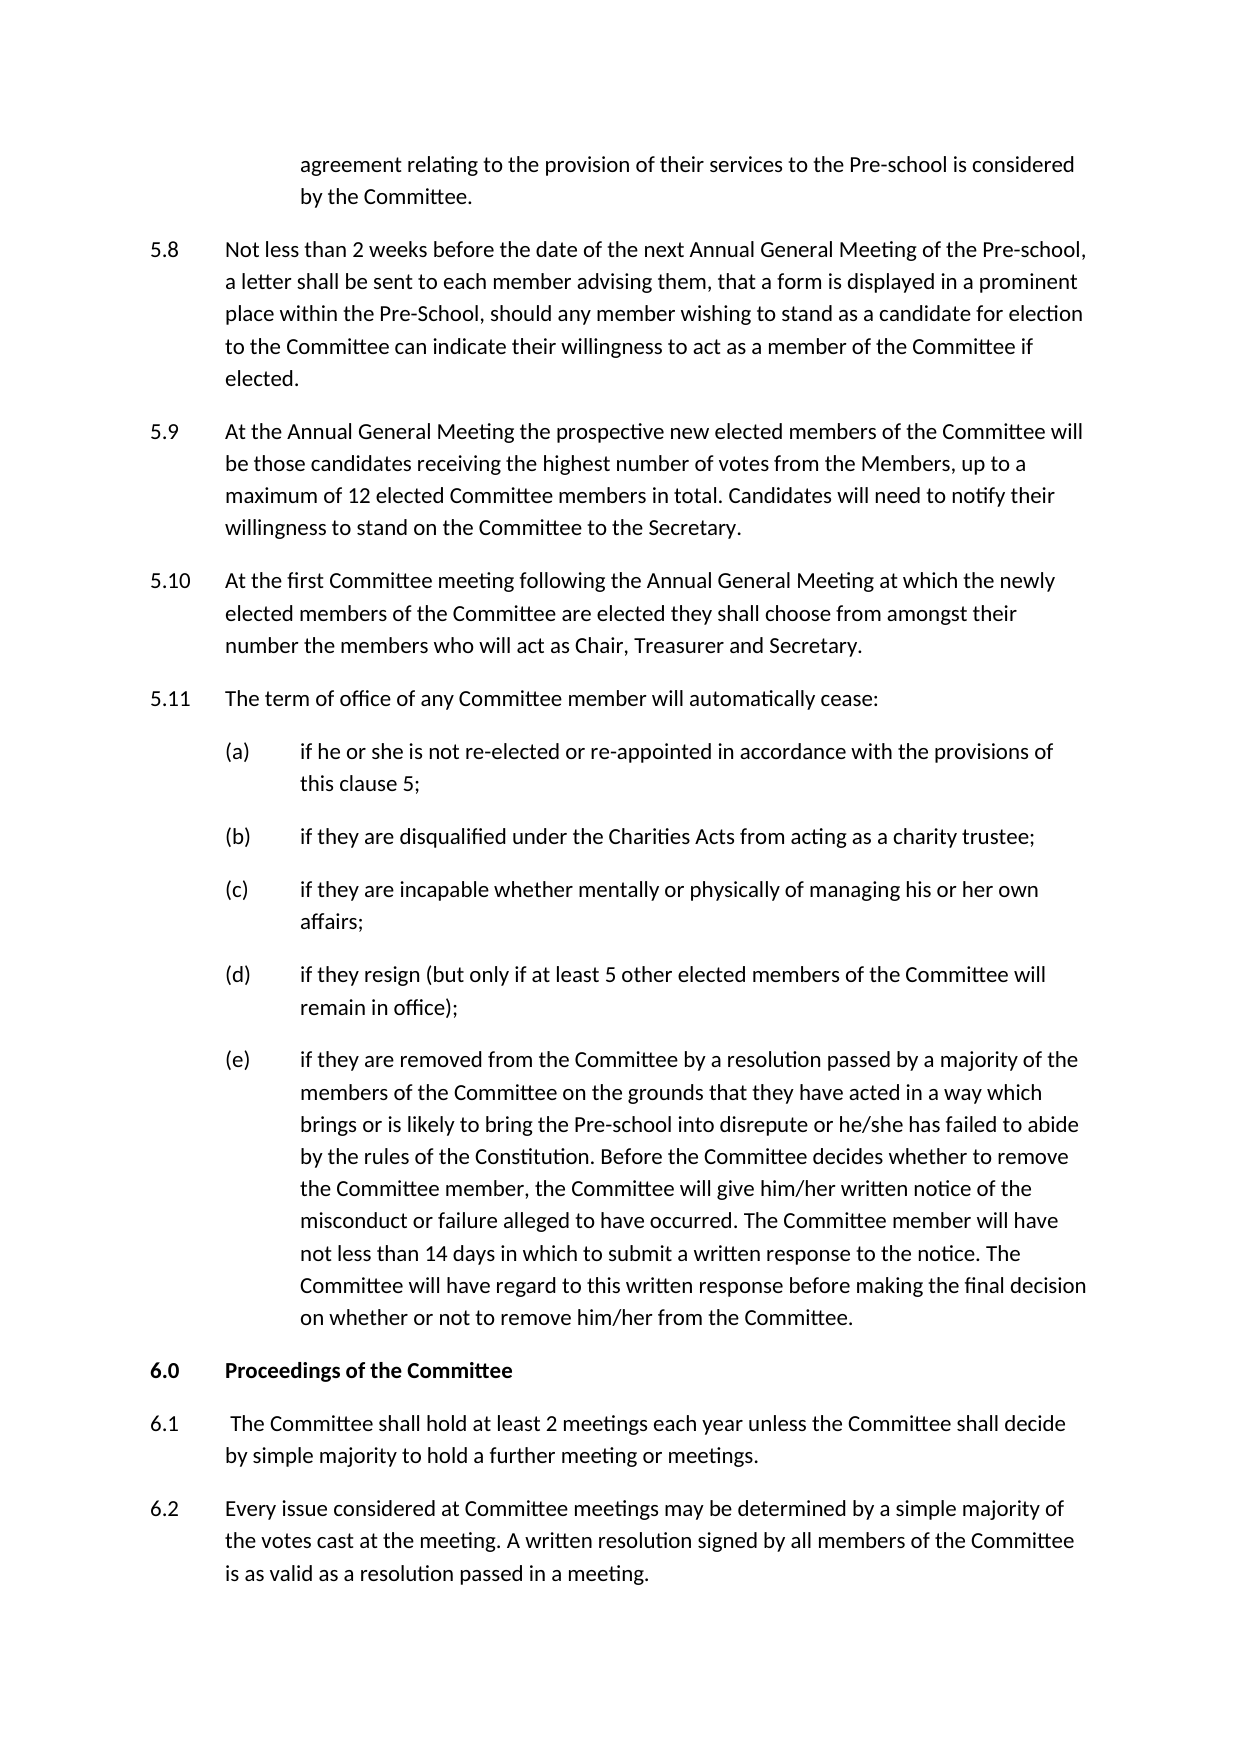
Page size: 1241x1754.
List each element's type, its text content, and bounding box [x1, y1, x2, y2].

text 6.2 Every issue considered at Committee meetings may be determined by a simple majority of the votes cast at the meeting. A written resolution signed by all members of the Committee is as valid as a resolution passed in a meeting. [150, 1494, 1090, 1587]
text 6.0 Proceedings of the Committee [150, 1356, 1090, 1384]
text 6.1 The Committee shall hold at least 2 meetings each year unless the Committee shall decide by simple majority to hold a further meeting or meetings. [150, 1409, 1090, 1469]
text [225, 150, 1090, 210]
text (b) if they are disqualified under the Charities Acts from acting as a charity trustee; [150, 822, 1090, 850]
text 5.11 The term of office of any Committee member will automatically cease: [150, 684, 1090, 712]
text (e) if they are removed from the Committee by a resolution passed by a majority of the members of the Committee on the grounds that they have acted in a way which brings or is likely to bring the Pre-school into disrepute or he/she has failed to abide by the rules of the Constitution. Before the Committee decides whether to remove the Committee member, the Committee will give him/her written notice of the misconduct or failure alleged to have occurred. The Committee member will have not less than 14 days in which to submit a written response to the notice. The Committee will have regard to this written response before making the final decision on whether or not to remove him/her from the Committee. [225, 1046, 1090, 1331]
text (a) if he or she is not re-elected or re-appointed in accordance with the provisions of this clause 5; [225, 737, 1090, 797]
text (d) if they resign (but only if at least 5 other elected members of the Committee will remain in office); [225, 960, 1090, 1021]
text (c) if they are incapable whether mentally or physically of managing his or her own affairs; [225, 875, 1090, 935]
text 5.10 At the first Committee meeting following the Annual General Meeting at which the newly elected members of the Committee are elected they shall choose from amongst their number the members who will act as Chair, Treasurer and Secretary. [150, 567, 1090, 659]
text 5.8 Not less than 2 weeks before the date of the next Annual General Meeting of the Pre-school, a letter shall be sent to each member advising them, that a form is displayed in a prominent place within the Pre-School, should any member wishing to stand as a candidate for election to the Committee can indicate their willingness to act as a member of the Committee if elected. [150, 235, 1090, 392]
text 5.9 At the Annual General Meeting the prospective new elected members of the Committee will be those candidates receiving the highest number of votes from the Members, up to a maximum of 12 elected Committee members in total. Candidates will need to notify their willingness to stand on the Committee to the Secretary. [150, 417, 1090, 542]
